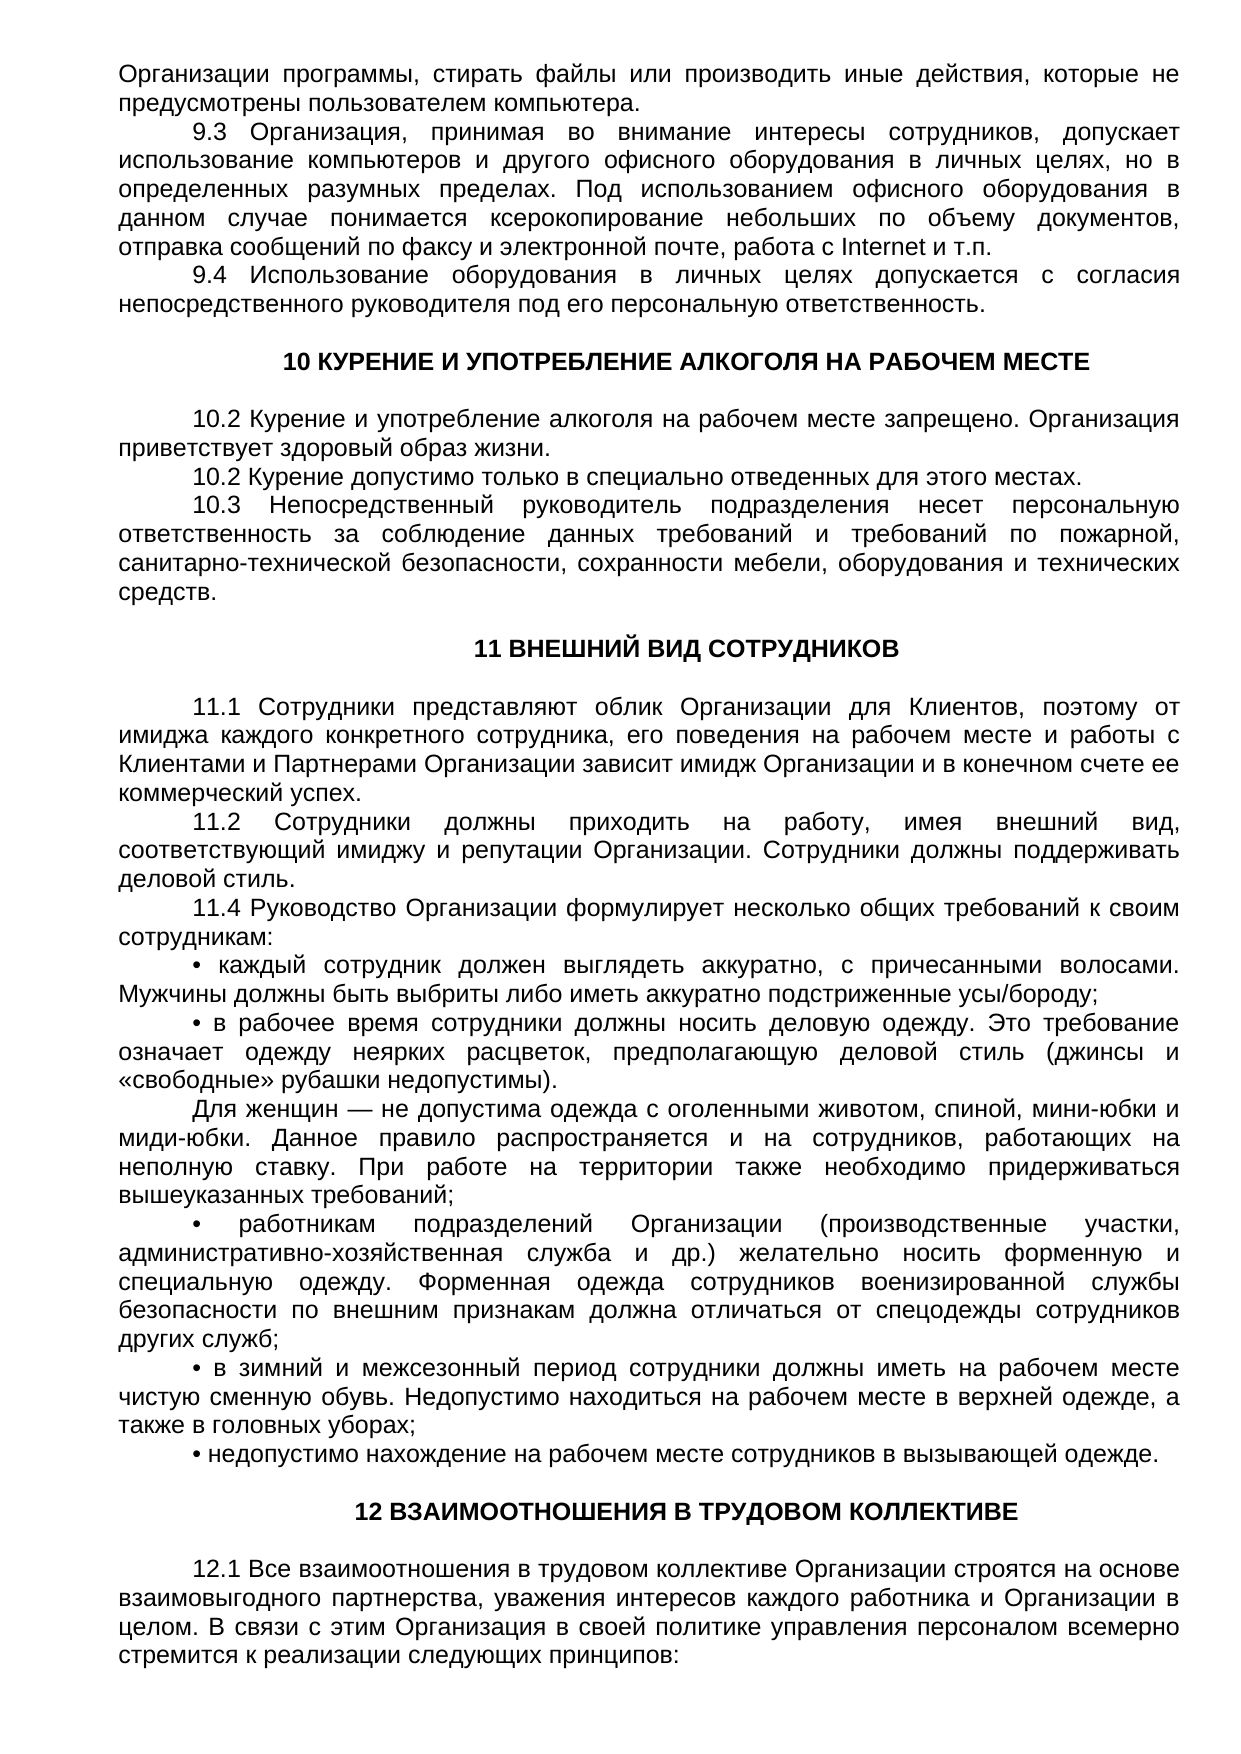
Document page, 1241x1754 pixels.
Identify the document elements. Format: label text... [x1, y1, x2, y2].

text 11.1 Сотрудники представляют облик Организации для Клиентов, поэтому от имиджа каждого конкретного сотрудника, его поведения на рабочем месте и работы с Клиентами и Партнерами Организации зависит имидж Организации и в конечном счете ее коммерческий успех. [118, 692, 1181, 807]
text • недопустимо нахождение на рабочем месте сотрудников в вызывающей одежде. [118, 1439, 1181, 1468]
text • работникам подразделений Организации (производственные участки, административно-хозяйственная служба и др.) желательно носить форменную и специальную одежду. Форменная одежда сотрудников военизированной службы безопасности по внешним признакам должна отличаться от спецодежды сотрудников других служб; [118, 1209, 1181, 1353]
text 10 КУРЕНИЕ И УПОТРЕБЛЕНИЕ АЛКОГОЛЯ НА РАБОЧЕМ МЕСТЕ [118, 347, 1181, 375]
text 10.2 Курение и употребление алкоголя на рабочем месте запрещено. Организация приветствует здоровый образ жизни. [118, 404, 1181, 462]
text 11.4 Руководство Организации формулирует несколько общих требований к своим сотрудникам: [118, 893, 1181, 950]
text 10.3 Непосредственный руководитель подразделения несет персональную ответственность за соблюдение данных требований и требований по пожарной, санитарно-технической безопасности, сохранности мебели, оборудования и технических средств. [118, 490, 1181, 605]
text • в рабочее время сотрудники должны носить деловую одежду. Это требование означает одежду неярких расцветок, предполагающую деловой стиль (джинсы и «свободные» рубашки недопустимы). [118, 1008, 1181, 1094]
text • в зимний и межсезонный период сотрудники должны иметь на рабочем месте чистую сменную обувь. Недопустимо находиться на рабочем месте в верхней одежде, а также в головных уборах; [118, 1353, 1181, 1439]
text 11 ВНЕШНИЙ ВИД СОТРУДНИКОВ [118, 634, 1181, 663]
text 12.1 Все взаимоотношения в трудовом коллективе Организации строятся на основе взаимовыгодного партнерства, уважения интересов каждого работника и Организации в целом. В связи с этим Организация в своей политике управления персоналом всемерно стремится к реализации следующих принципов: [118, 1554, 1181, 1669]
text 10.2 Курение допустимо только в специально отведенных для этого местах. [118, 462, 1181, 490]
text • каждый сотрудник должен выглядеть аккуратно, с причесанными волосами. Мужчины должны быть выбриты либо иметь аккуратно подстриженные усы/бороду; [118, 950, 1181, 1008]
text 12 ВЗАИМООТНОШЕНИЯ В ТРУДОВОМ КОЛЛЕКТИВЕ [118, 1497, 1181, 1525]
text 11.2 Сотрудники должны приходить на работу, имея внешний вид, соответствующий имиджу и репутации Организации. Сотрудники должны поддерживать деловой стиль. [118, 807, 1181, 893]
text 9.3 Организация, принимая во внимание интересы сотрудников, допускает использование компьютеров и другого офисного оборудования в личных целях, но в определенных разумных пределах. Под использованием офисного оборудования в данном случае понимается ксерокопирование небольших по объему документов, отправка сообщений по факсу и электронной почте, работа с Internet и т.п. [118, 117, 1181, 260]
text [118, 59, 1181, 117]
text 9.4 Использование оборудования в личных целях допускается с согласия непосредственного руководителя под его персональную ответственность. [118, 260, 1181, 318]
text Для женщин — не допустима одежда с оголенными животом, спиной, мини-юбки и миди-юбки. Данное правило распространяется и на сотрудников, работающих на неполную ставку. При работе на территории также необходимо придерживаться вышеуказанных требований; [118, 1094, 1181, 1209]
